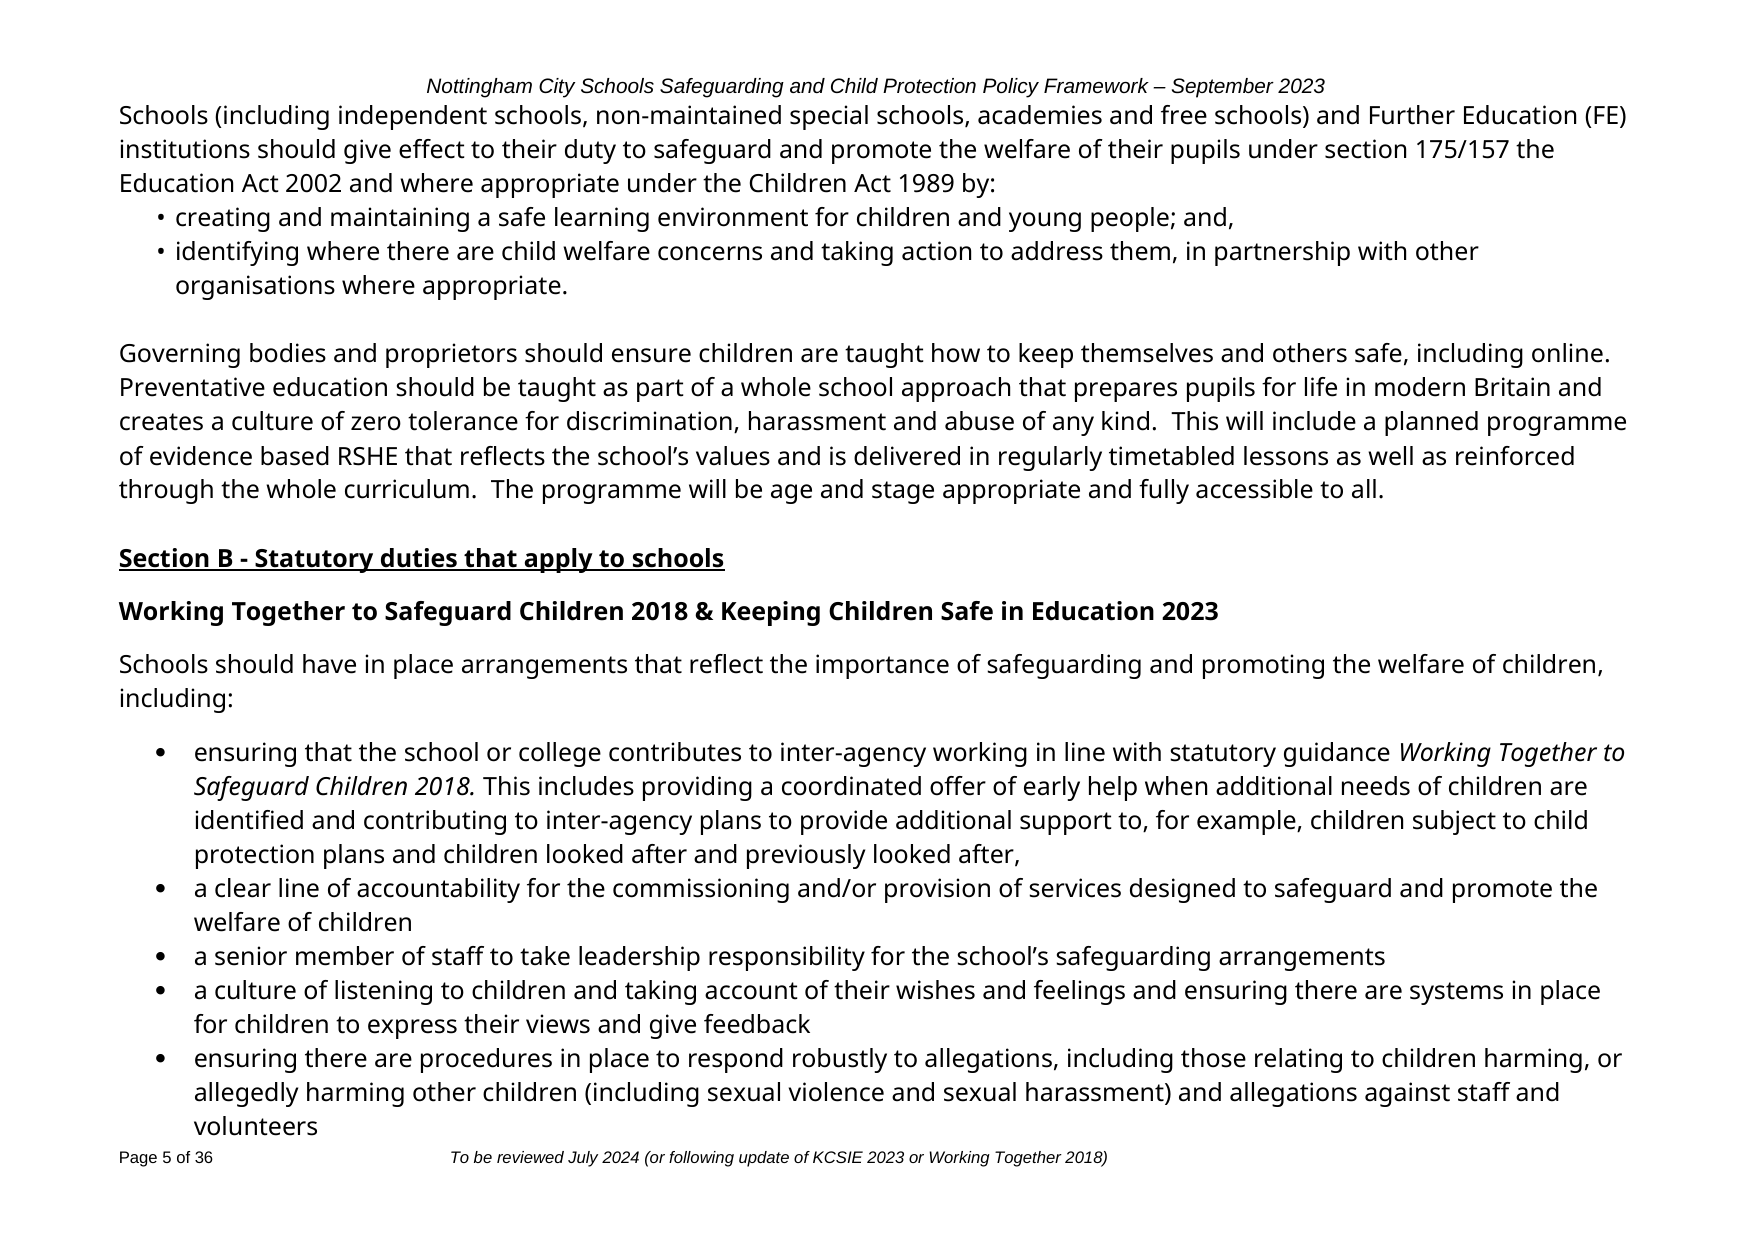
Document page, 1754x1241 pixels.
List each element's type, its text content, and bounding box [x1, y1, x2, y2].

text Schools should have in place arrangements that reflect the importance of safeguarding and promoting the welfare of children, including: [118, 647, 1635, 715]
text Governing bodies and proprietors should ensure children are taught how to keep themselves and others safe, including online. Preventative education should be taught as part of a whole school approach that prepares pupils for life in modern Britain and creates a culture of zero tolerance for discrimination, harassment and abuse of any kind. This will include a planned programme of evidence based RSHE that reflects the school’s values and is delivered in regularly timetabled lessons as well as reinforced through the whole curriculum. The programme will be age and stage appropriate and fully accessible to all. [118, 336, 1635, 506]
list a senior member of staff to take leadership responsibility for the school’s safeguarding arrangements [156, 939, 1635, 973]
list identifying where there are child welfare concerns and taking action to address them, in partnership with other organisations where appropriate. [156, 234, 1635, 302]
list a clear line of accountability for the commissioning and/or provision of services designed to safeguard and promote the welfare of children [156, 871, 1635, 939]
list creating and maintaining a safe learning environment for children and young people; and, [156, 200, 1635, 234]
text Schools (including independent schools, non-maintained special schools, academies and free schools) and Further Education (FE) institutions should give effect to their duty to safeguard and promote the welfare of their pupils under section 175/157 the Education Act 2002 and where appropriate under the Children Act 1989 by: [118, 97, 1635, 200]
text Section B - Statutory duties that apply to schools [118, 540, 1635, 574]
list ensuring that the school or college contributes to inter-agency working in line with statutory guidance Working Together to Safeguard Children 2018. This includes providing a coordinated offer of early help when additional needs of children are identified and contributing to inter-agency plans to provide additional support to, for example, children subject to child protection plans and children looked after and previously looked after, [156, 734, 1635, 871]
text Working Together to Safeguard Children 2018 & Keeping Children Safe in Education 2023 [118, 594, 1635, 628]
list a culture of listening to children and taking account of their wishes and feelings and ensuring there are systems in place for children to express their views and give feedback [156, 973, 1635, 1041]
list ensuring there are procedures in place to respond robustly to allegations, including those relating to children harming, or allegedly harming other children (including sexual violence and sexual harassment) and allegations against staff and volunteers [156, 1041, 1635, 1143]
